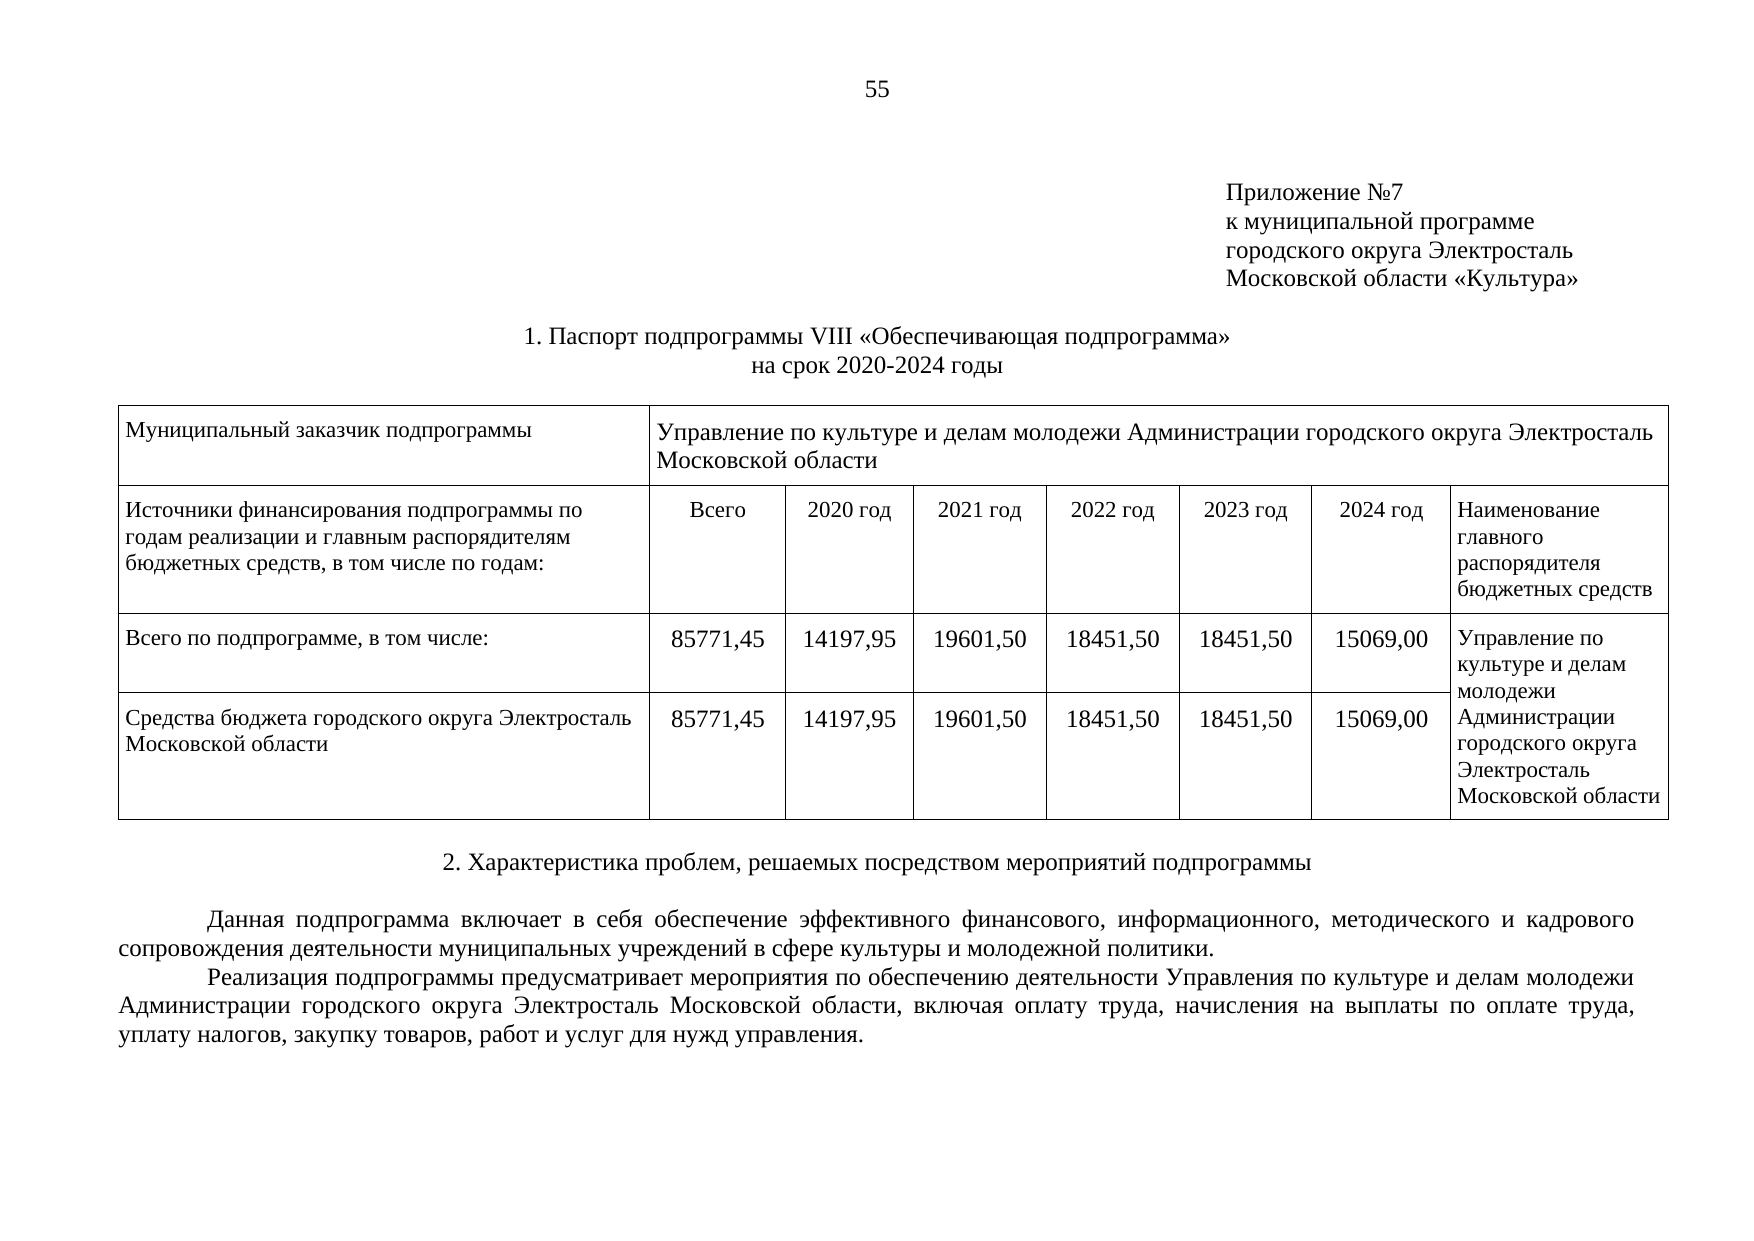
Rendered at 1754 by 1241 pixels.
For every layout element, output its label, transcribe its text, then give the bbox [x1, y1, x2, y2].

table_cell Всего [650, 486, 785, 612]
text 1. Паспорт подпрограммы VIII «Обеспечивающая подпрограмма» [118, 321, 1636, 350]
table_cell Средства бюджета городского округа Электросталь Московской области [119, 693, 649, 819]
table_cell 85771,45 [650, 693, 785, 819]
table_cell Наименование главного распорядителя бюджетных средств [1451, 486, 1668, 612]
table_cell 18451,50 [1180, 693, 1311, 819]
text Данная подпрограмма включает в себя обеспечение эффективного финансового, информационного, методического и кадрового сопровождения деятельности муниципальных учреждений в сфере культуры и молодежной политики. [118, 904, 1636, 962]
table_cell 2022 год [1047, 486, 1179, 612]
table_header Муниципальный заказчик подпрограммы [119, 406, 649, 485]
table_cell 14197,95 [786, 614, 913, 692]
text к муниципальной программе [118, 206, 1636, 235]
table_cell 19601,50 [914, 614, 1046, 692]
text 2. Характеристика проблем, решаемых посредством мероприятий подпрограммы [118, 847, 1636, 875]
table_cell Источники финансирования подпрограммы по годам реализации и главным распорядителям бюджетных средств, в том числе по годам: [119, 486, 649, 612]
table_cell 2021 год [914, 486, 1046, 612]
table_cell 18451,50 [1047, 693, 1179, 819]
table_cell 15069,00 [1312, 614, 1450, 692]
table_cell 2023 год [1180, 486, 1311, 612]
table_cell 18451,50 [1047, 614, 1179, 692]
table_cell 2024 год [1312, 486, 1450, 612]
text Московской области «Культура» [118, 263, 1636, 292]
table_cell 18451,50 [1180, 614, 1311, 692]
table_cell Управление по культуре и делам молодежи Администрации городского округа Электросталь Московской области [1451, 614, 1668, 819]
text на срок 2020-2024 годы [118, 350, 1636, 378]
table_cell 2020 год [786, 486, 913, 612]
text Реализация подпрограммы предусматривает мероприятия по обеспечению деятельности Управления по культуре и делам молодежи Администрации городского округа Электросталь Московской области, включая оплату труда, начисления на выплаты по оплате труда, уплату налогов, закупку товаров, работ и услуг для нужд управления. [118, 962, 1636, 1048]
table_cell 19601,50 [914, 693, 1046, 819]
text городского округа Электросталь [118, 235, 1636, 263]
table_header Управление по культуре и делам молодежи Администрации городского округа Электросталь Московской области [650, 406, 1668, 485]
text Приложение №7 [118, 177, 1636, 206]
table_cell 85771,45 [650, 614, 785, 692]
table_cell 14197,95 [786, 693, 913, 819]
table_cell 15069,00 [1312, 693, 1450, 819]
table_cell Всего по подпрограмме, в том числе: [119, 614, 649, 692]
